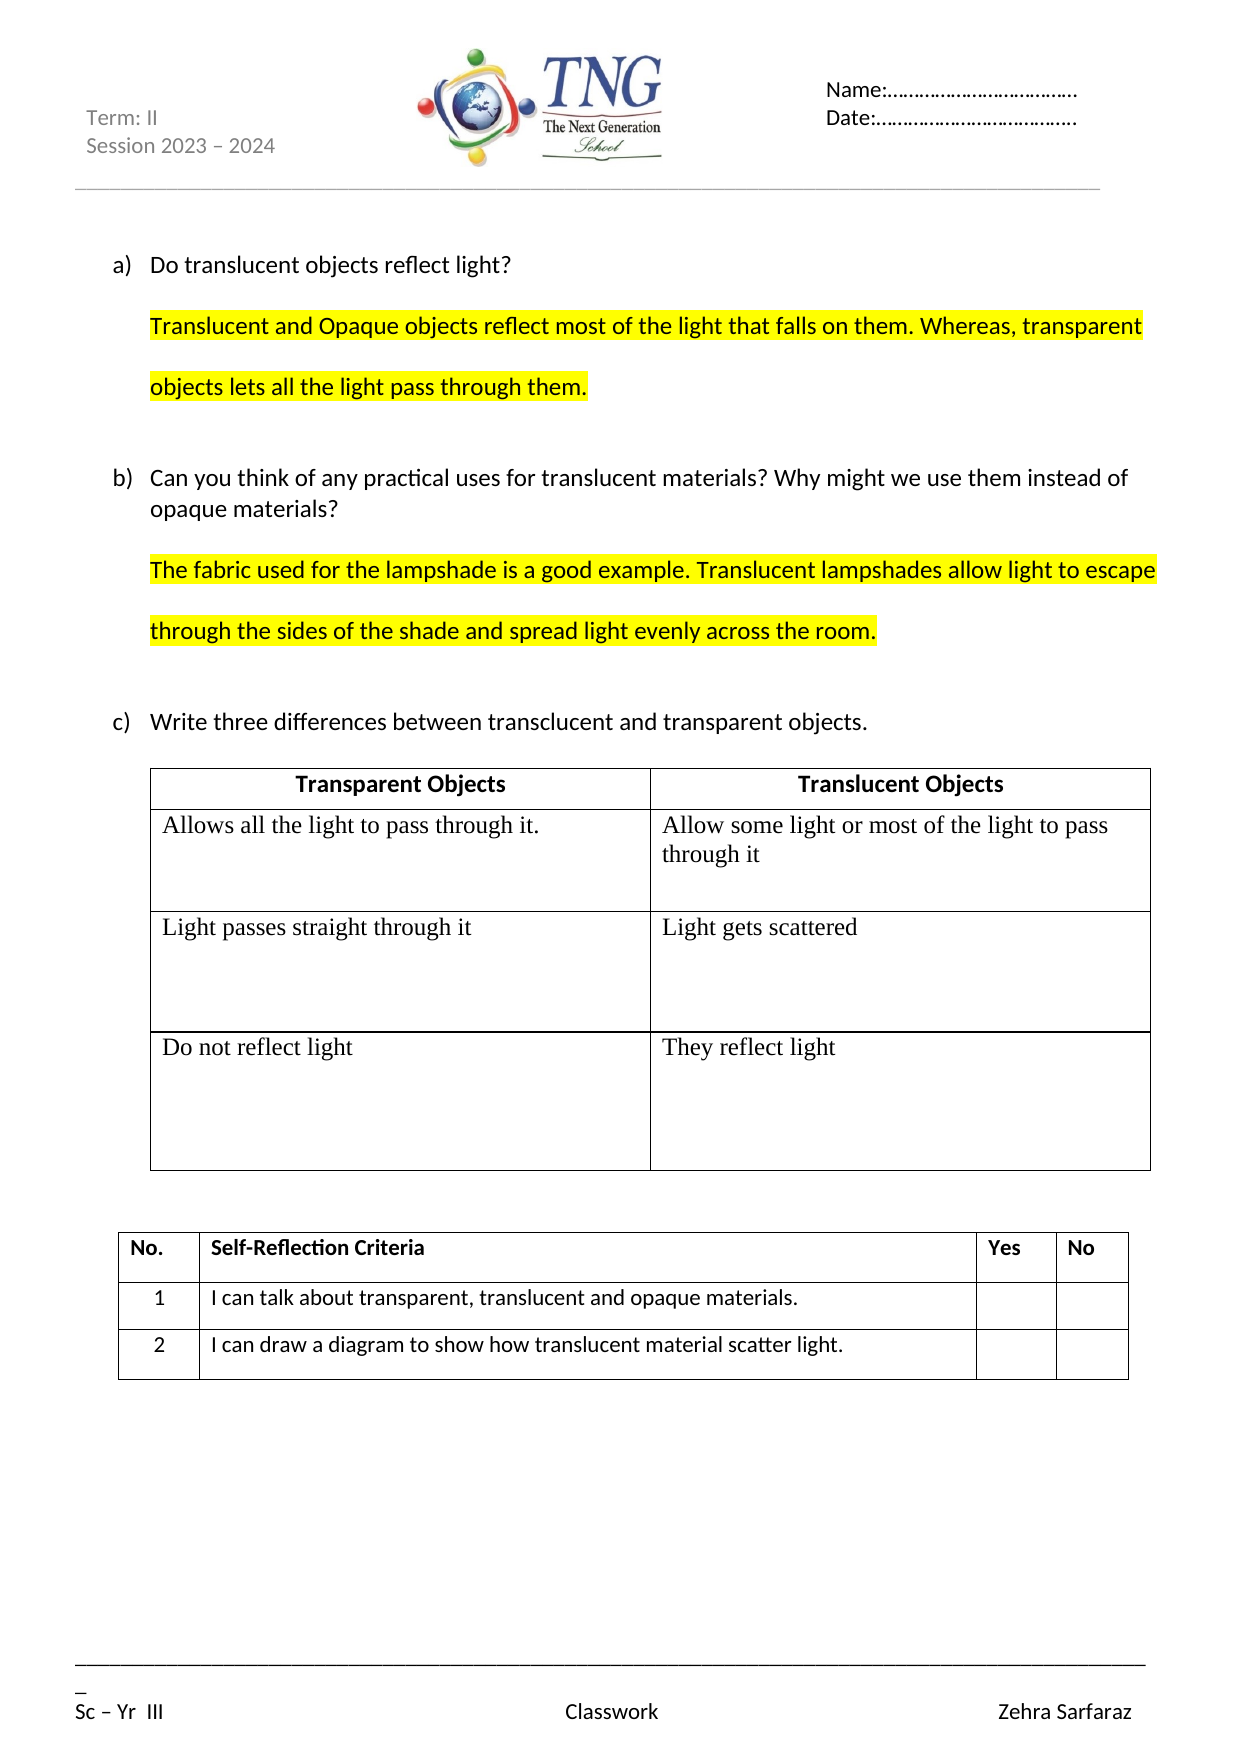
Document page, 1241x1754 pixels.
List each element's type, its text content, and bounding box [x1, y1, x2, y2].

table_header Yes [977, 1233, 1056, 1282]
table_header Translucent Objects [651, 769, 1150, 809]
table_cell [1057, 1330, 1128, 1379]
table_cell I can draw a diagram to show how translucent material scatter light. [200, 1330, 976, 1379]
text Translucent and Opaque objects reflect most of the light that falls on them. Whereas, transparent objects lets all the light pass through them. [150, 310, 1165, 401]
list Do translucent objects reflect light? [112, 249, 1165, 279]
table_cell Light gets scattered [651, 912, 1150, 1031]
table_cell Allow some light or most of the light to pass through it [651, 810, 1150, 911]
table_cell Do not reflect light [151, 1033, 650, 1170]
table_header No. [119, 1233, 199, 1282]
list Can you think of any practical uses for translucent materials? Why might we use them instead of opaque materials? [112, 462, 1165, 523]
table_cell Light passes straight through it [151, 912, 650, 1031]
text The fabric used for the lampshade is a good example. Translucent lampshades allow light to escape through the sides of the shade and spread light evenly across the room. [150, 554, 1165, 646]
table_cell They reflect light [651, 1033, 1150, 1170]
list Write three differences between transclucent and transparent objects. [112, 707, 1165, 737]
table_cell 1 [119, 1283, 199, 1329]
table_cell 2 [119, 1330, 199, 1379]
table_cell Allows all the light to pass through it. [151, 810, 650, 911]
table_cell [977, 1330, 1056, 1379]
table_cell [977, 1283, 1056, 1329]
table_cell [1057, 1283, 1128, 1329]
table_cell I can talk about transparent, translucent and opaque materials. [200, 1283, 976, 1329]
table_header No [1057, 1233, 1128, 1282]
table_header Self-Reflection Criteria [200, 1233, 976, 1282]
table_header Transparent Objects [151, 769, 650, 809]
picture [415, 48, 663, 167]
